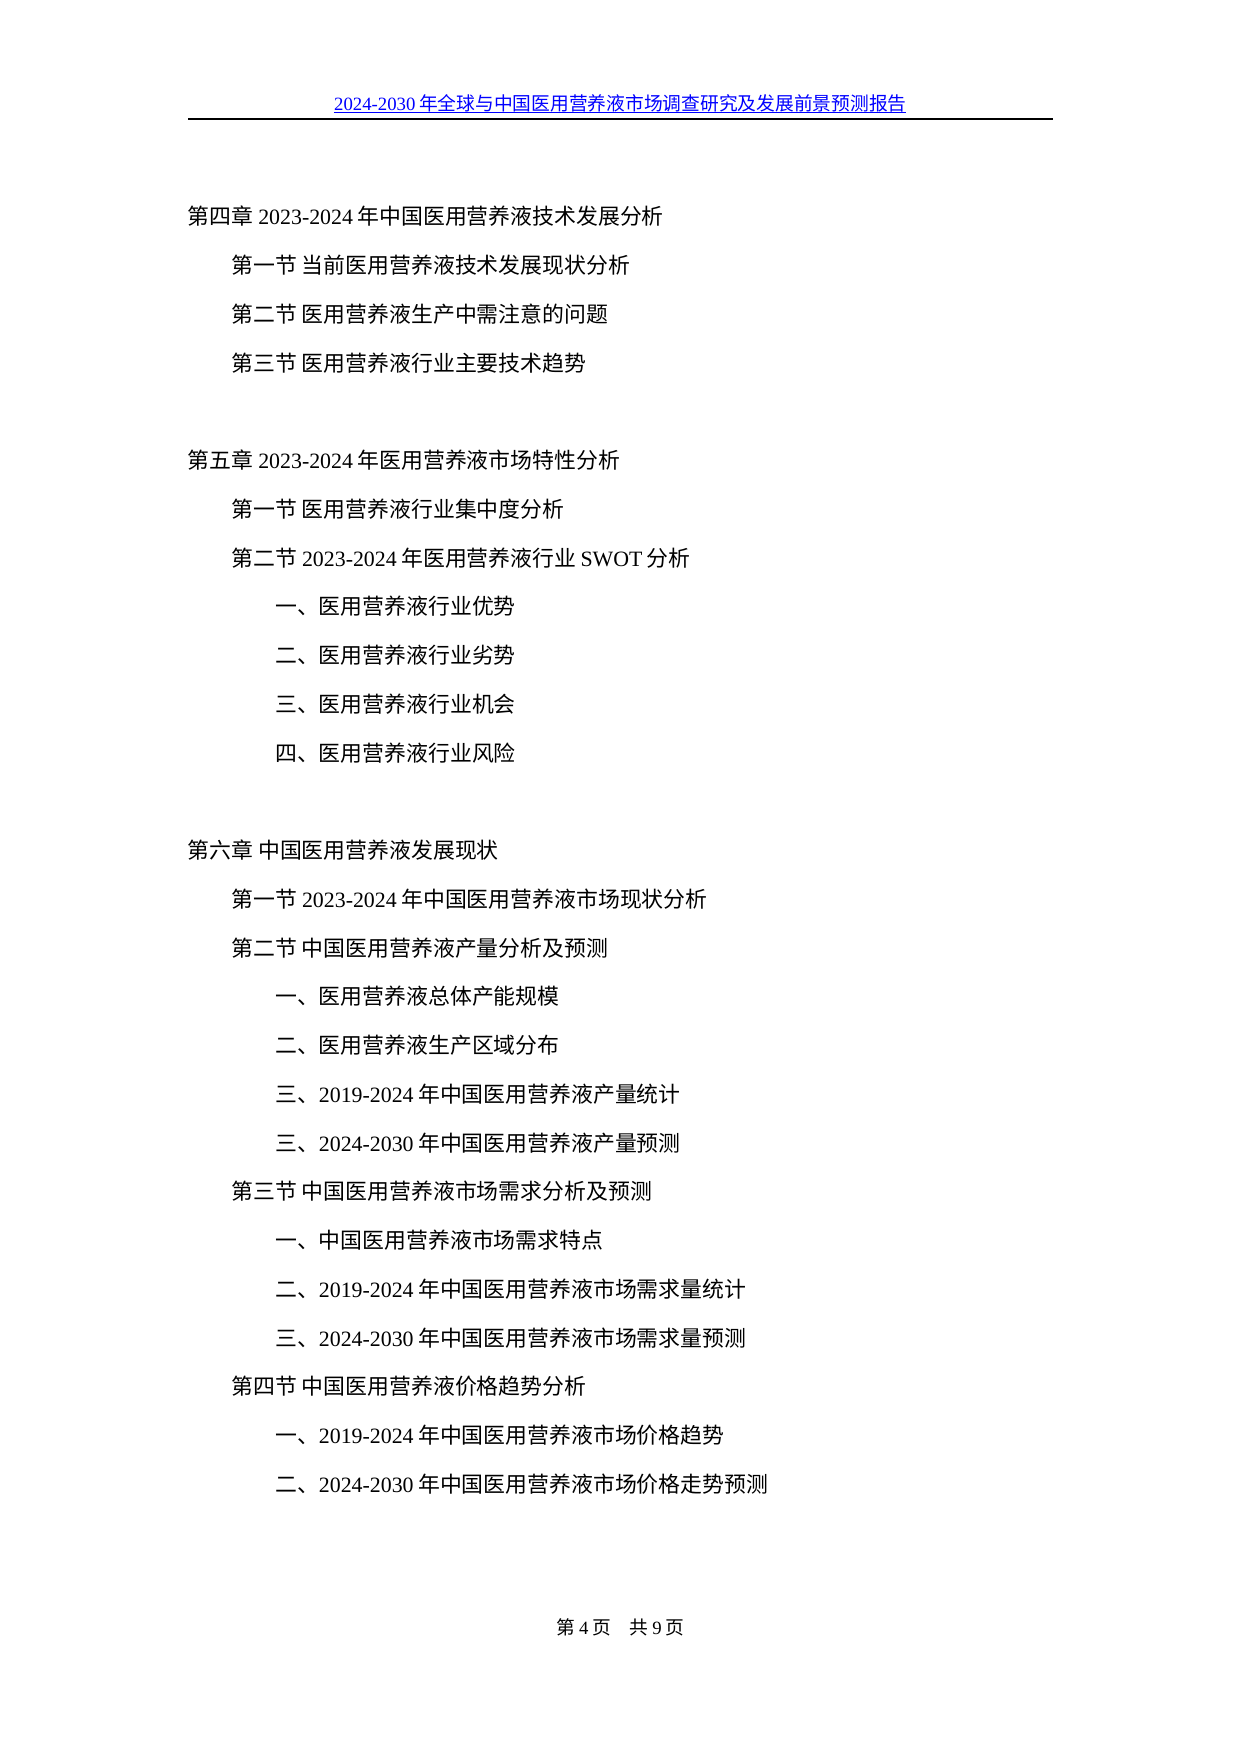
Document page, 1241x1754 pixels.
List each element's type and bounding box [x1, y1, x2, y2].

text [187, 150, 1053, 1499]
